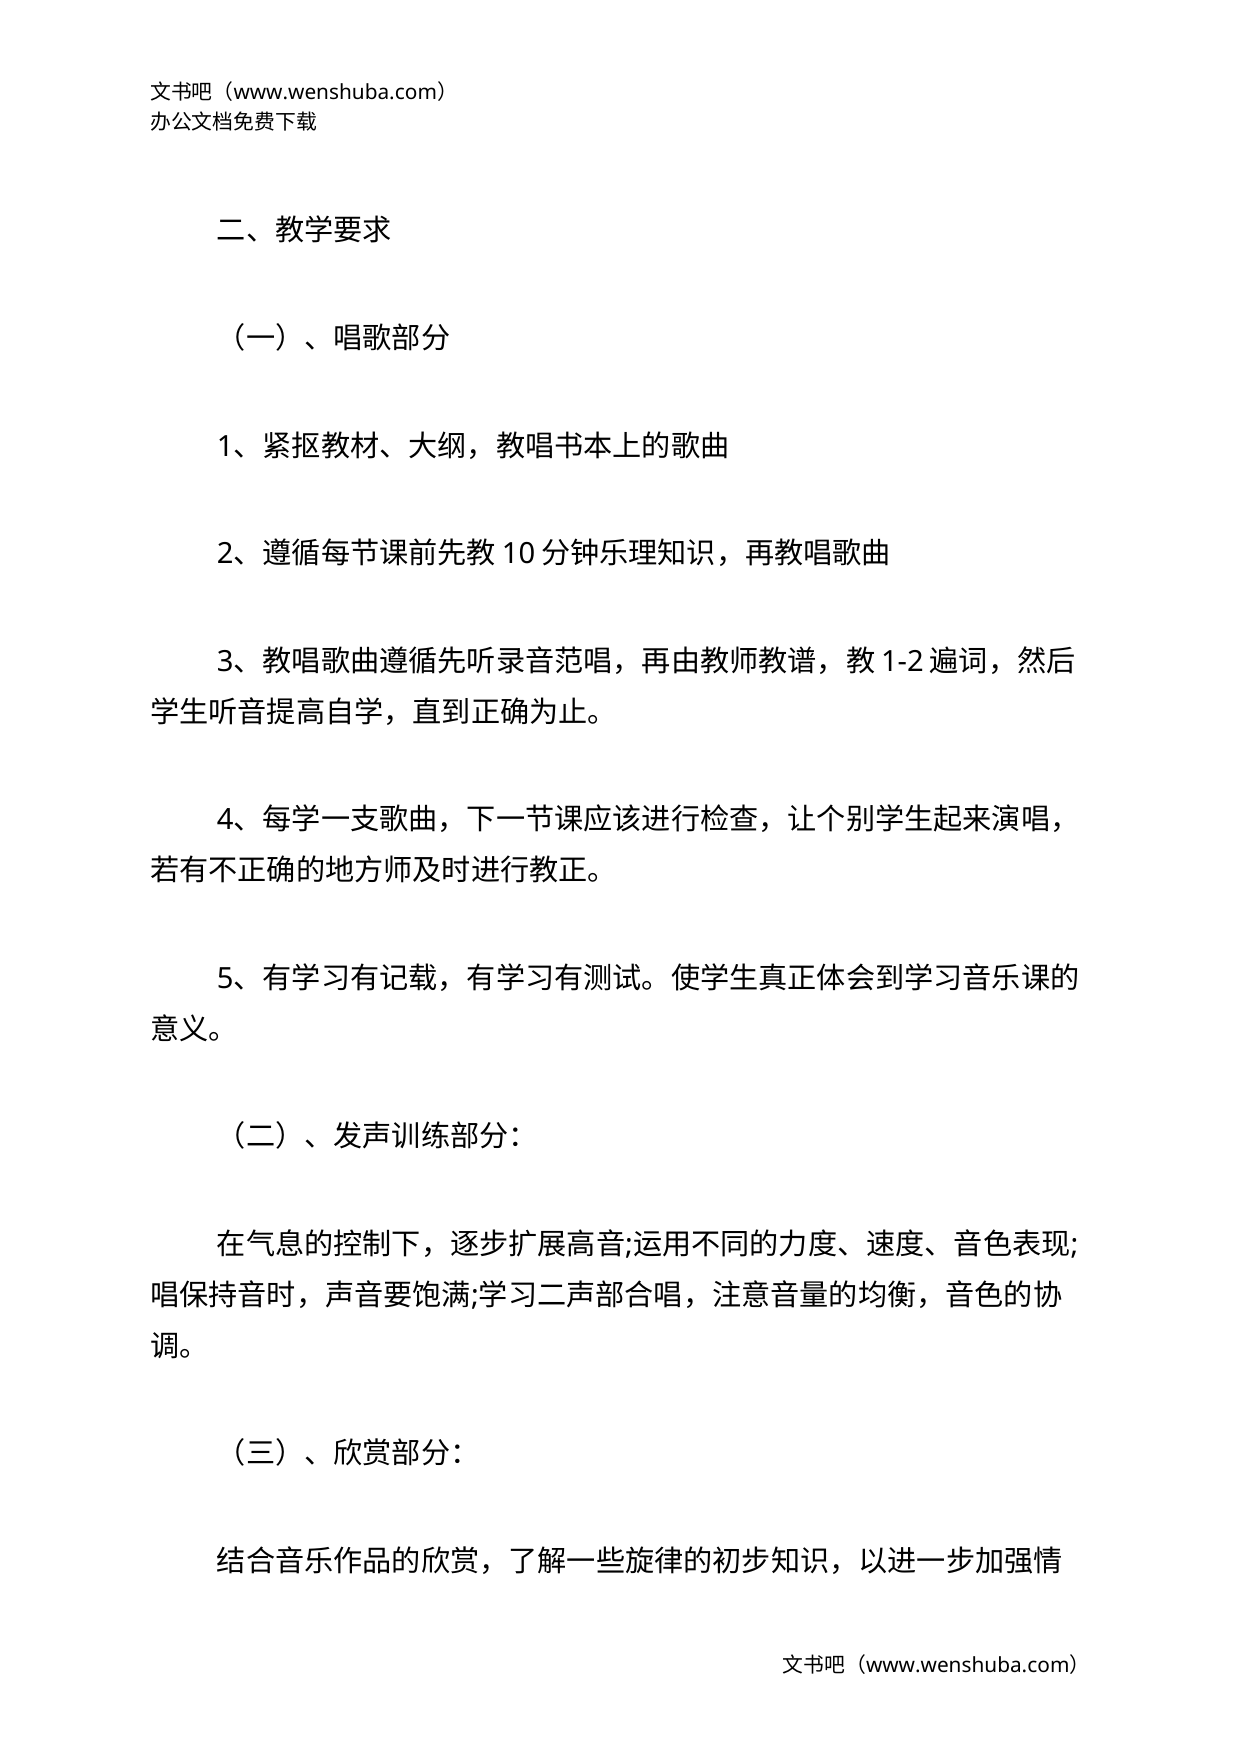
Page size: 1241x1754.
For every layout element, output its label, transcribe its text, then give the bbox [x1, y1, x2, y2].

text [150, 1537, 1090, 1579]
text 5、有学习有记载，有学习有测试。使学生真正体会到学习音乐课的意义。 [150, 954, 1090, 1047]
text 二、教学要求 [150, 207, 1090, 249]
text 4、每学一支歌曲，下一节课应该进行检查，让个别学生起来演唱，若有不正确的地方师及时进行教正。 [150, 796, 1090, 889]
text 2、遵循每节课前先教10分钟乐理知识，再教唱歌曲 [150, 530, 1090, 572]
text 1、紧抠教材、大纲，教唱书本上的歌曲 [150, 422, 1090, 464]
text （二）、发声训练部分： [150, 1113, 1090, 1155]
text 3、教唱歌曲遵循先听录音范唱，再由教师教谱，教1-2遍词，然后学生听音提高自学，直到正确为止。 [150, 637, 1090, 731]
text 在气息的控制下，逐步扩展高音;运用不同的力度、速度、音色表现;唱保持音时，声音要饱满;学习二声部合唱，注意音量的均衡，音色的协调。 [150, 1220, 1090, 1364]
text （一）、唱歌部分 [150, 314, 1090, 357]
text （三）、欣赏部分： [150, 1430, 1090, 1472]
